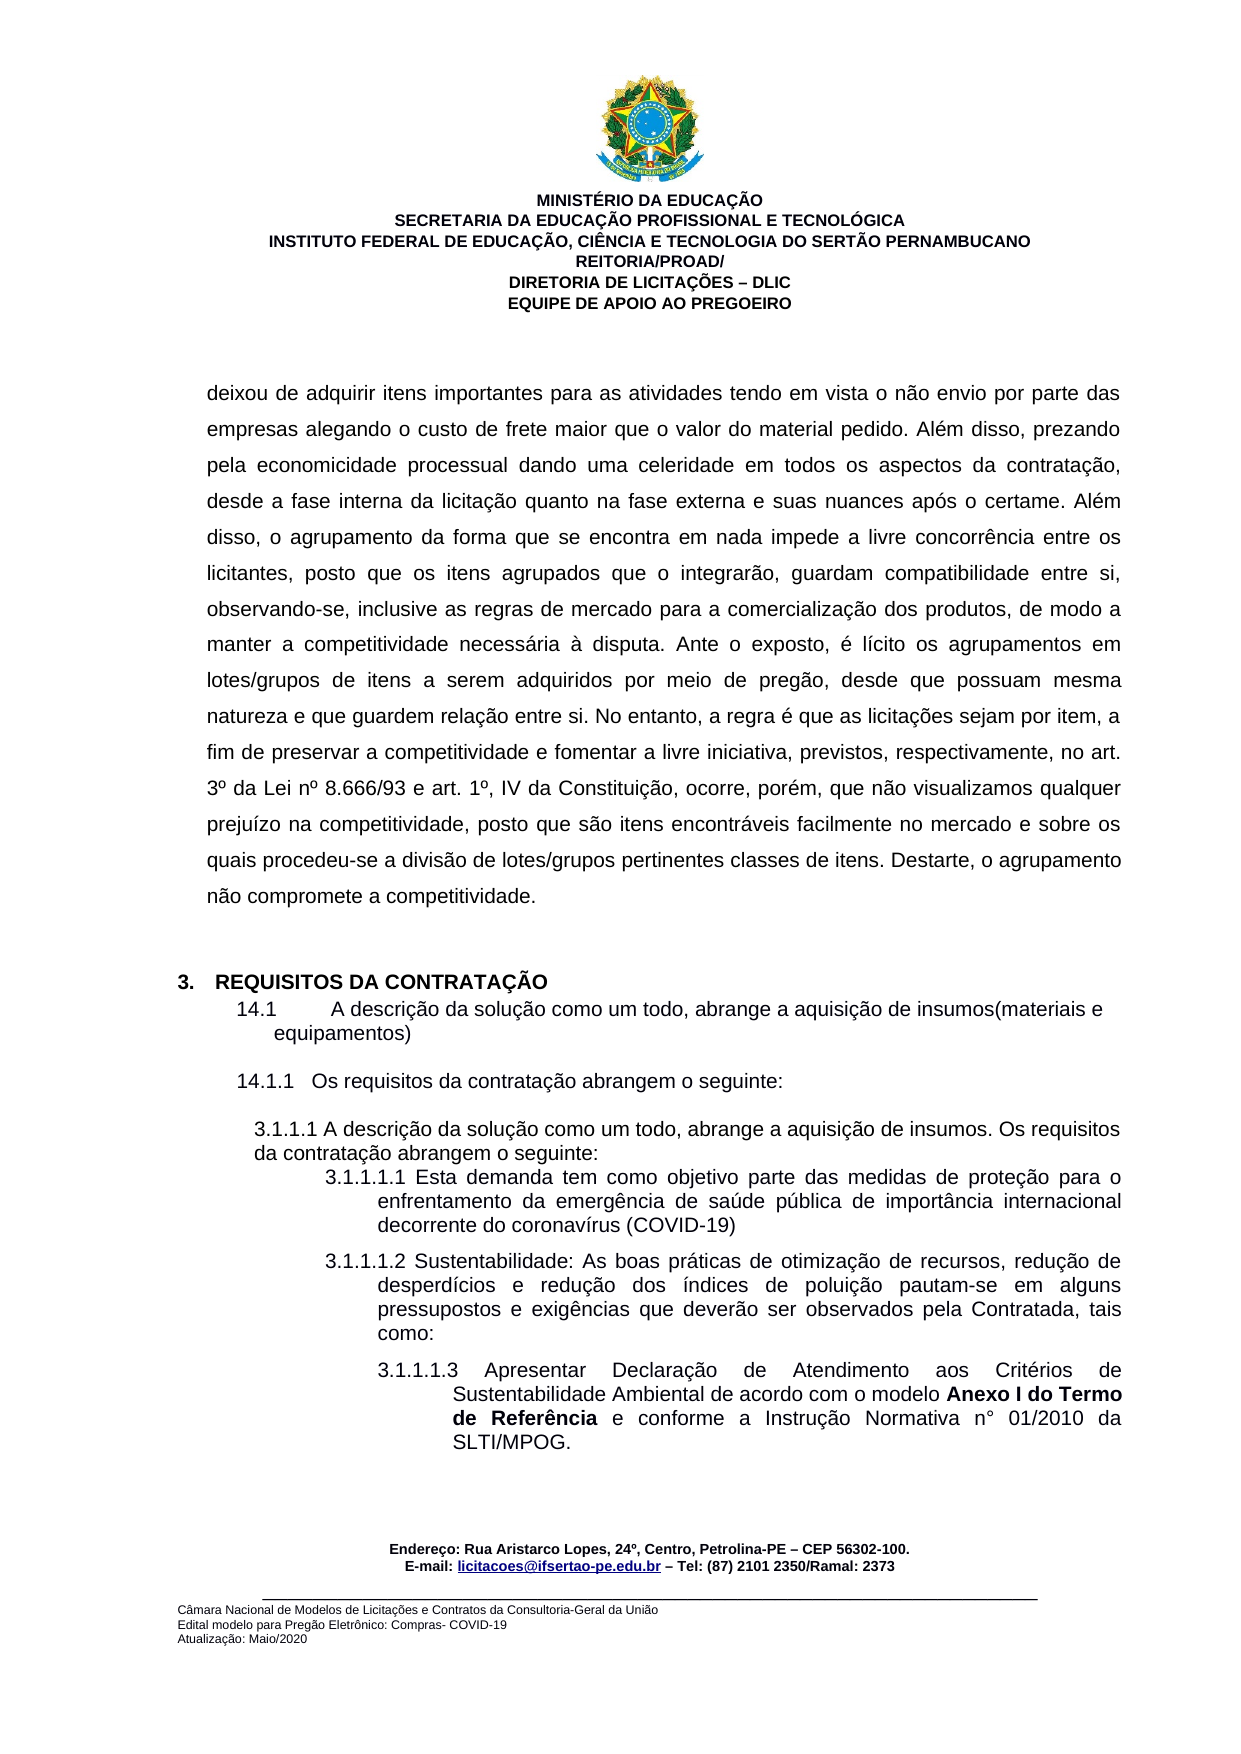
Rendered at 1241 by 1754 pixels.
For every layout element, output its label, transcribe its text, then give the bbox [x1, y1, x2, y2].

picture [596, 75, 704, 182]
list 3.1.1.1.3 Apresentar Declaração de Atendimento aos Critérios de Sustentabilidade Ambiental de acordo com o modelo Anexo I do Termo de Referência e conforme a Instrução Normativa n° 01/2010 da SLTI/MPOG. [377, 1358, 1122, 1453]
text 3.1.1.1.2 Sustentabilidade: As boas práticas de otimização de recursos, redução de desperdícios e redução dos índices de poluição pautam-se em alguns pressupostos e exigências que deverão ser observados pela Contratada, tais como: [325, 1249, 1122, 1345]
text 3.1.1.1.1 Esta demanda tem como objetivo parte das medidas de proteção para o enfrentamento da emergência de saúde pública de importância internacional decorrente do coronavírus (COVID-19) [325, 1165, 1122, 1237]
list REQUISITOS DA CONTRATAÇÃO [177, 970, 1122, 994]
list 3.1.1.1 A descrição da solução como um todo, abrange a aquisição de insumos. Os requisitos da contratação abrangem o seguinte: [254, 1117, 1122, 1165]
list A descrição da solução como um todo, abrange a aquisição de insumos(materiais e equipamentos) [236, 997, 1122, 1045]
list Os requisitos da contratação abrangem o seguinte: [236, 1069, 1122, 1093]
